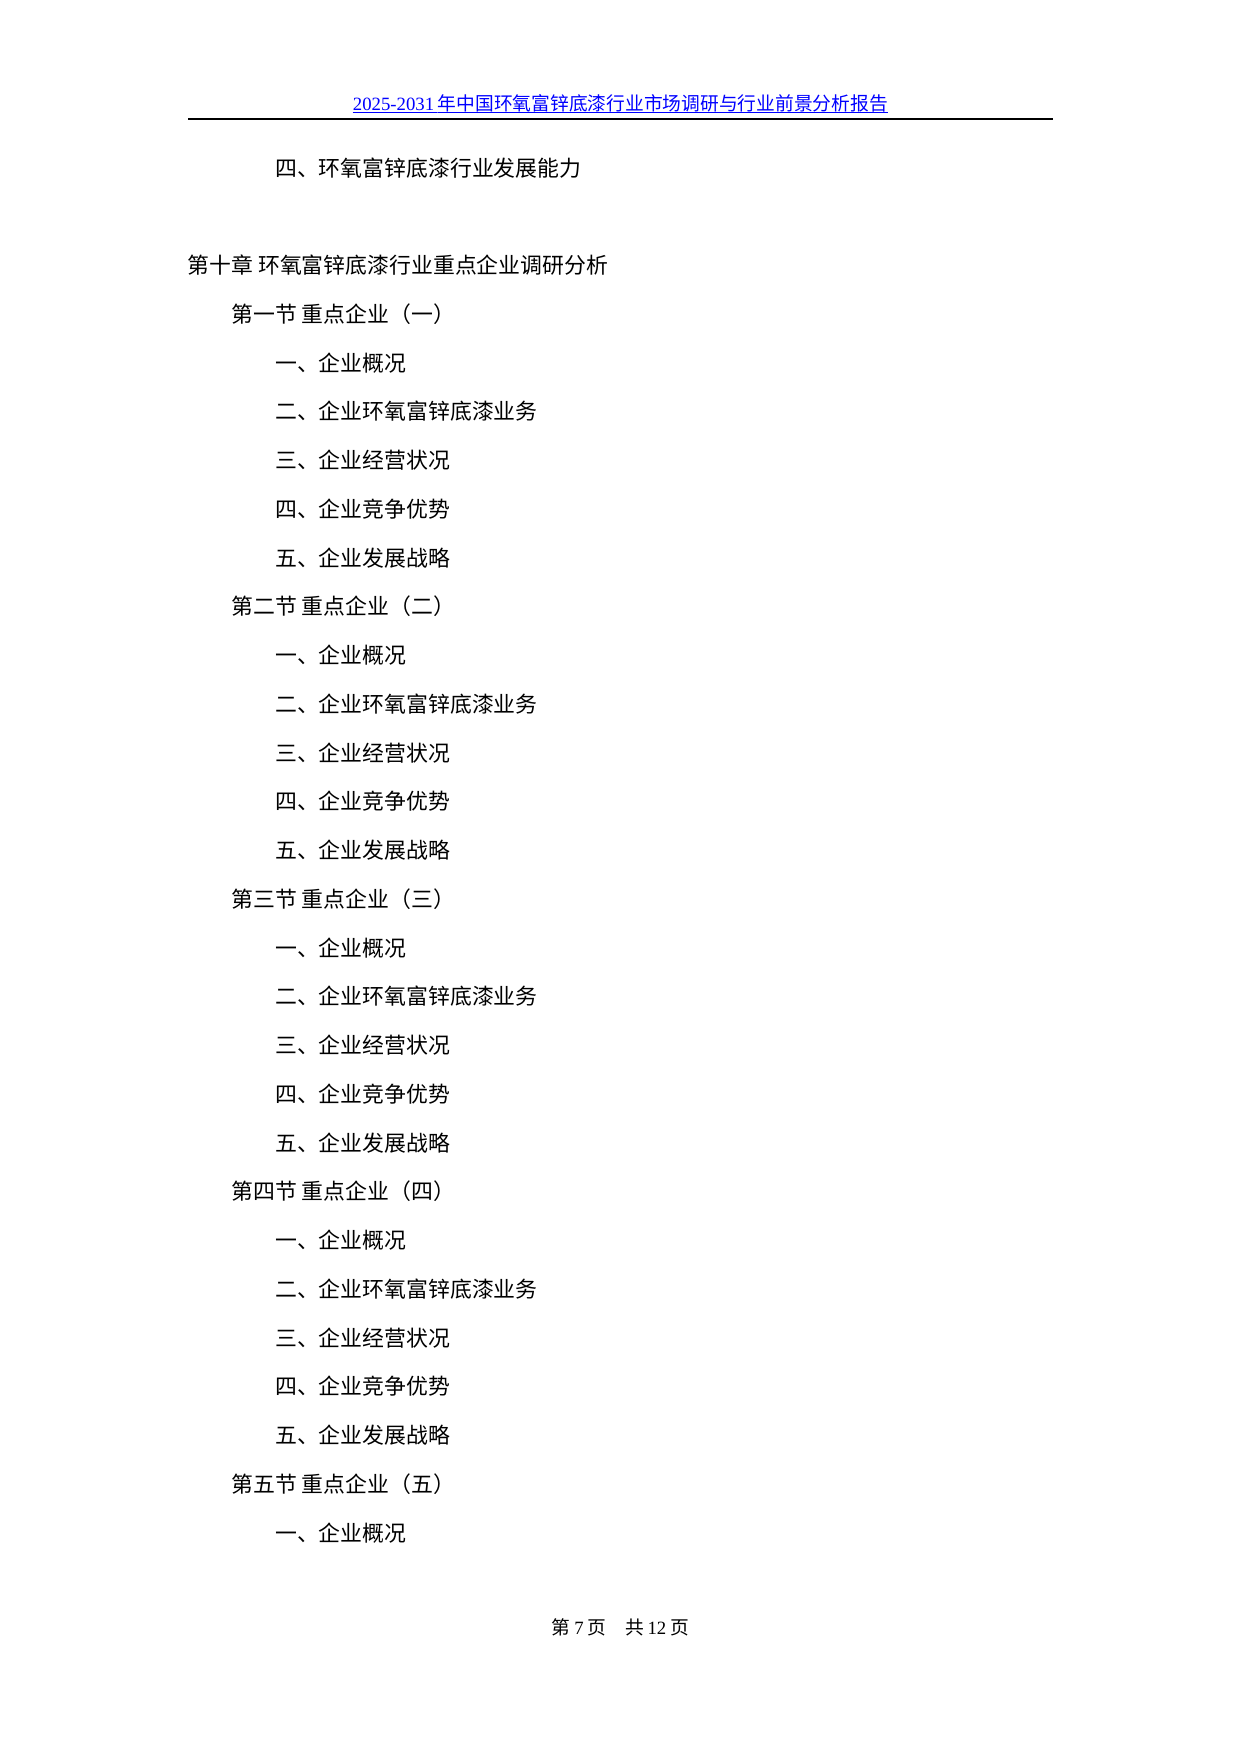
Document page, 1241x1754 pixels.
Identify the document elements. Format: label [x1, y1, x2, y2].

text [187, 150, 1053, 1548]
